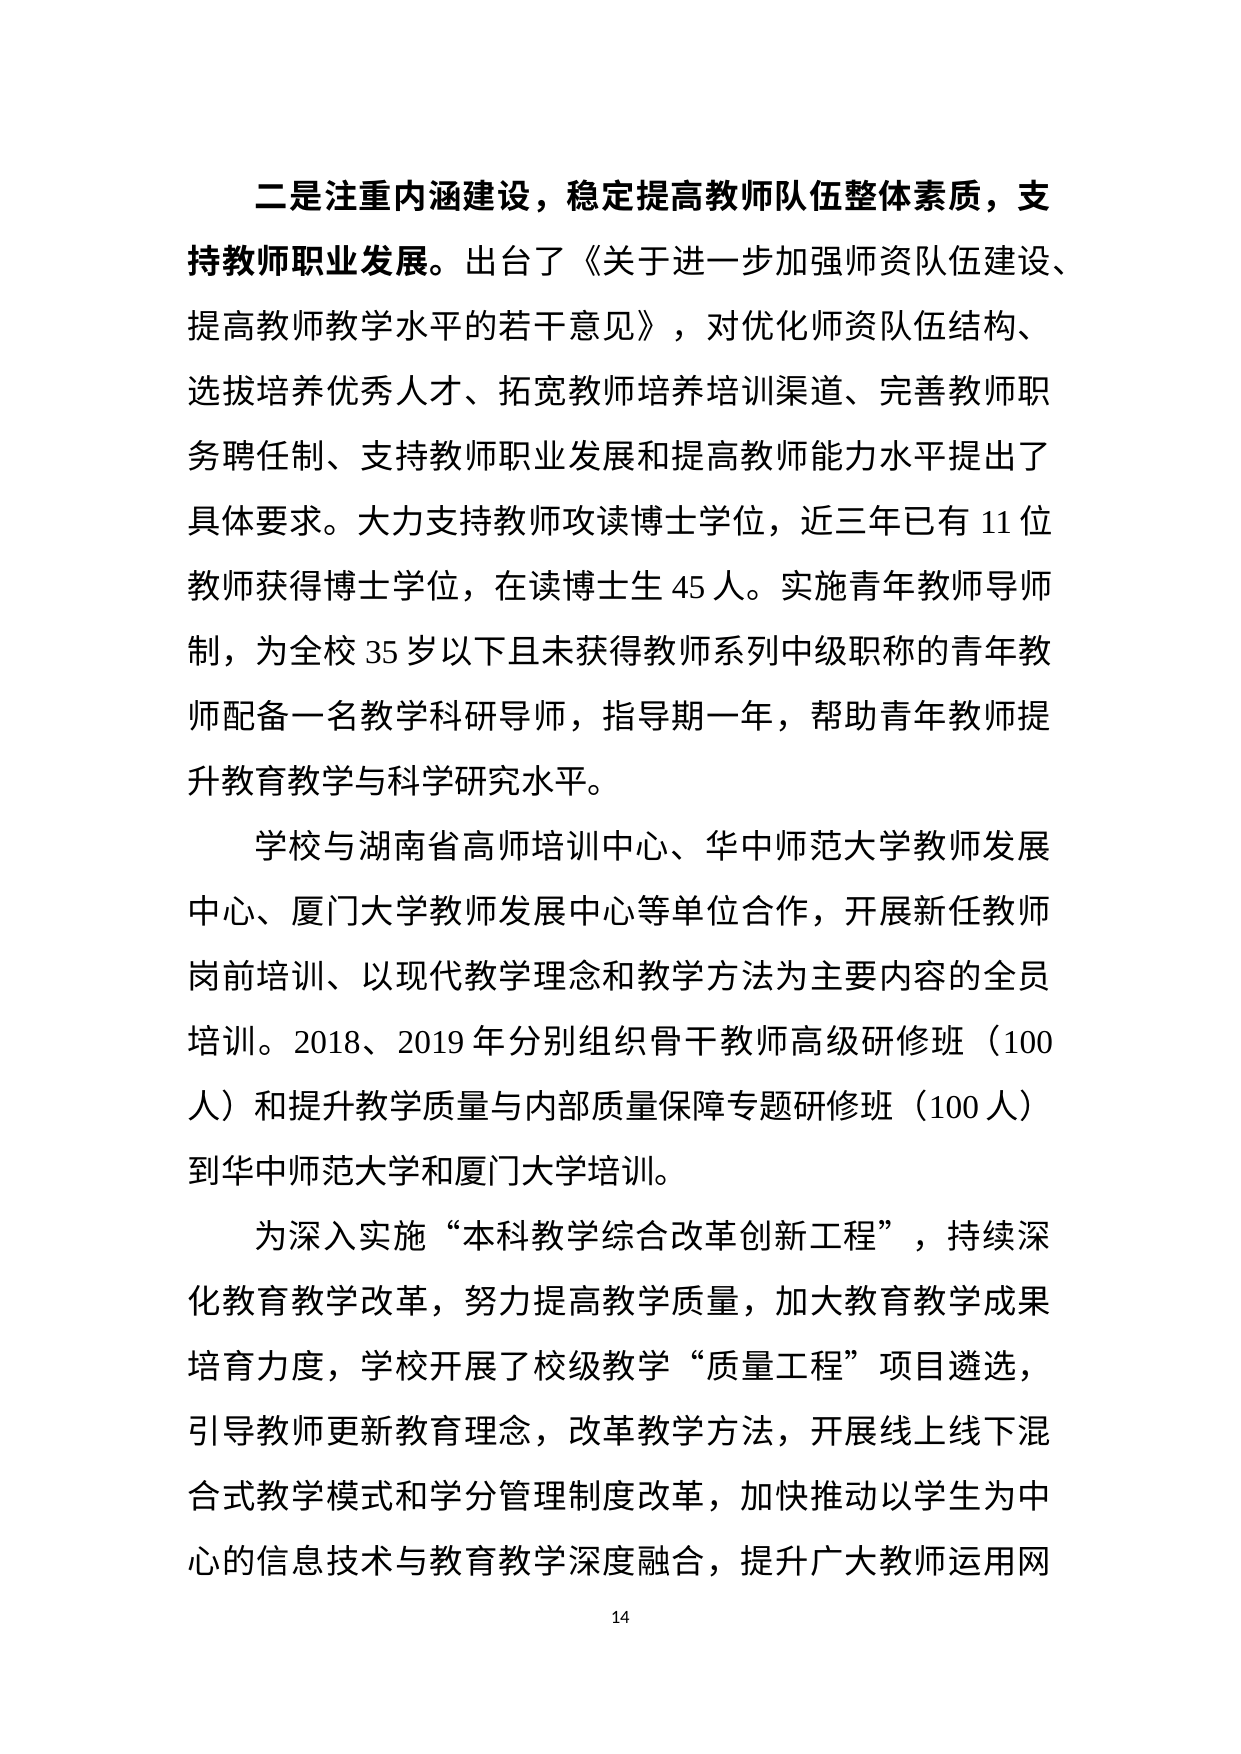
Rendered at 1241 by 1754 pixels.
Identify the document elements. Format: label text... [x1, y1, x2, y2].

text 二是注重内涵建设，稳定提高教师队伍整体素质，支持教师职业发展。出台了《关于进一步加强师资队伍建设、提高教师教学水平的若干意见》，对优化师资队伍结构、选拔培养优秀人才、拓宽教师培养培训渠道、完善教师职务聘任制、支持教师职业发展和提高教师能力水平提出了具体要求。大力支持教师攻读博士学位，近三年已有11位教师获得博士学位，在读博士生45人。实施青年教师导师制，为全校35岁以下且未获得教师系列中级职称的青年教师配备一名教学科研导师，指导期一年，帮助青年教师提升教育教学与科学研究水平。 [187, 162, 1053, 812]
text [187, 1202, 1053, 1592]
text 学校与湖南省高师培训中心、华中师范大学教师发展中心、厦门大学教师发展中心等单位合作，开展新任教师岗前培训、以现代教学理念和教学方法为主要内容的全员培训。2018、2019年分别组织骨干教师高级研修班（100人）和提升教学质量与内部质量保障专题研修班（100人）到华中师范大学和厦门大学培训。 [187, 812, 1053, 1202]
